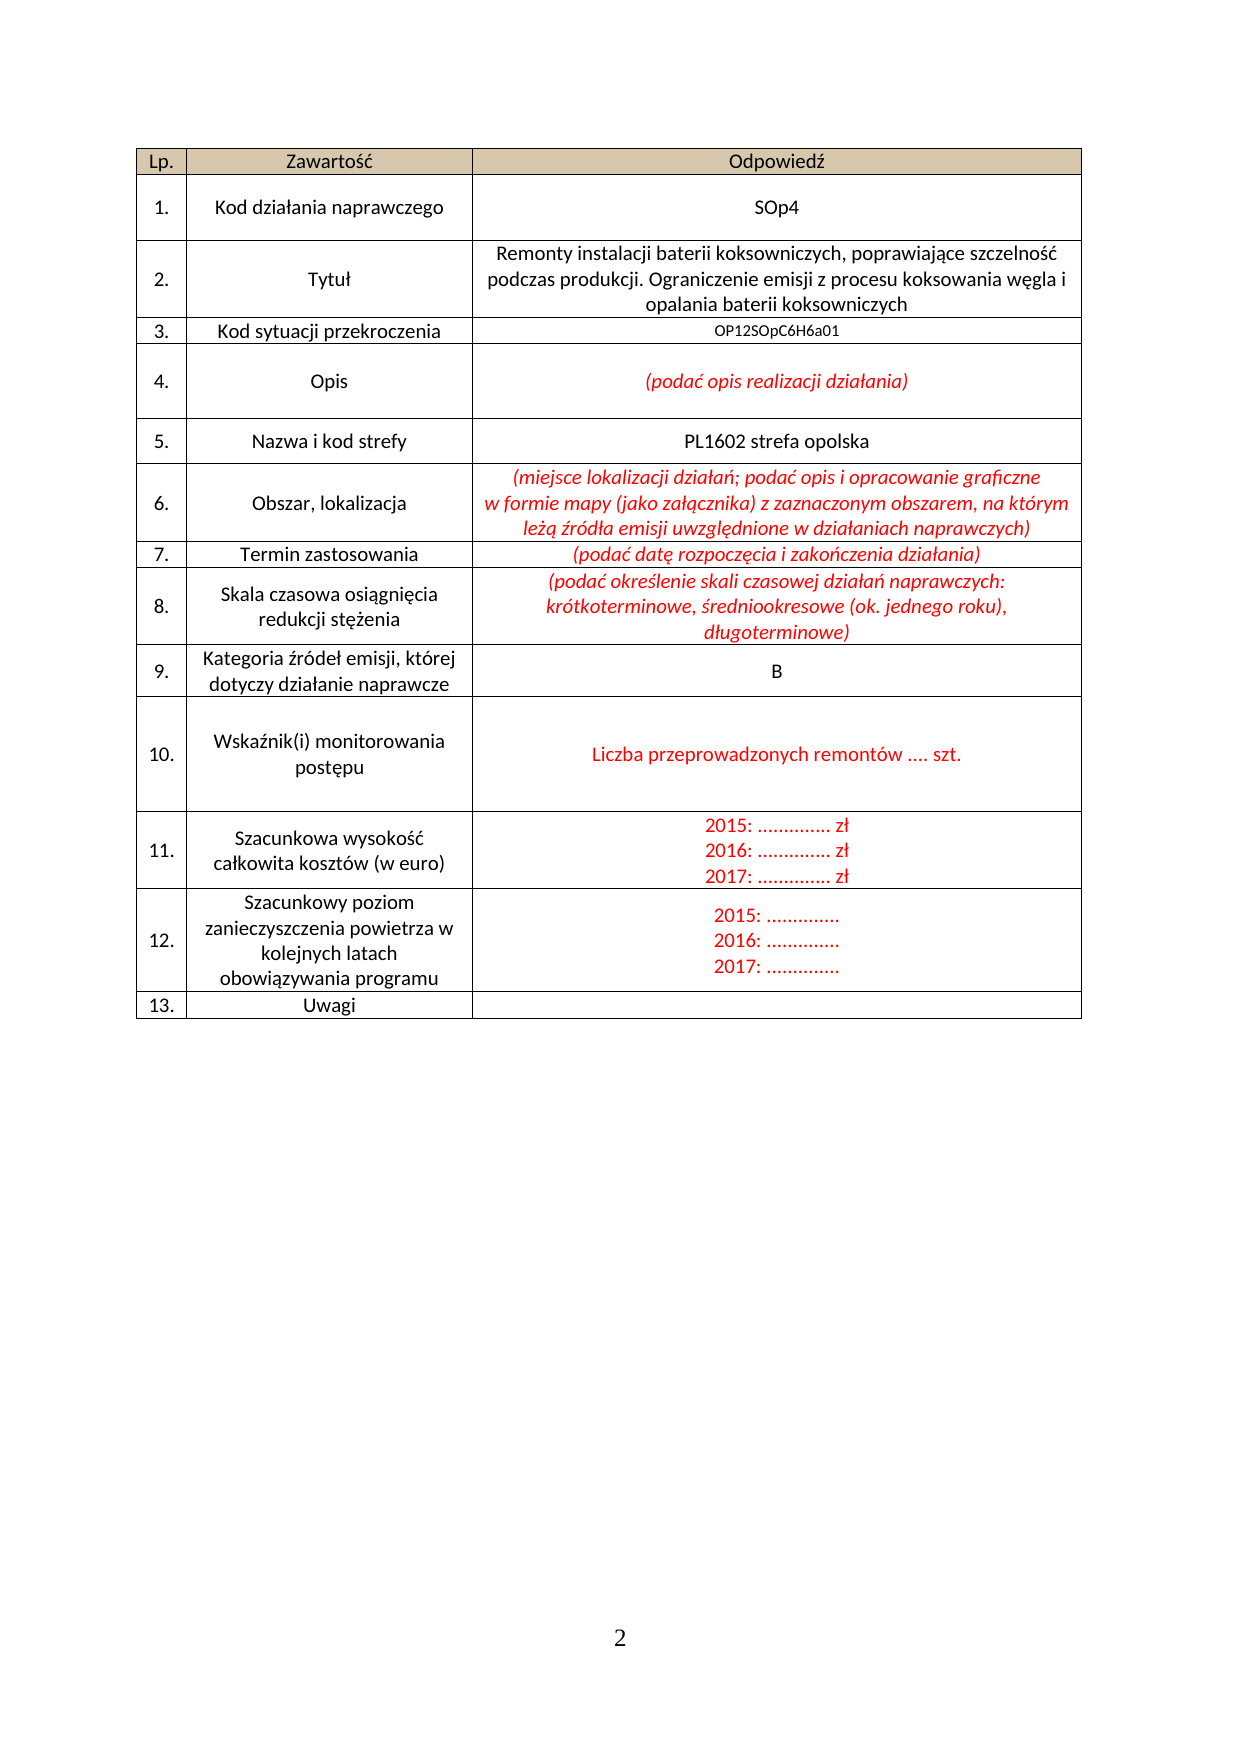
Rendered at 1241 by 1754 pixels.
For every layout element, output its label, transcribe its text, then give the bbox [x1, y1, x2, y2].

table_cell 4. [137, 344, 186, 418]
table_cell Tytuł [187, 241, 472, 317]
table_cell (miejsce lokalizacji działań; podać opis i opracowanie graficzne w formie mapy (jako załącznika) z zaznaczonym obszarem, na którym leżą źródła emisji uwzględnione w działaniach naprawczych) [473, 464, 1081, 541]
table_cell B [473, 645, 1081, 696]
table_cell 2015: .............. zł 2016: .............. zł 2017: .............. zł [473, 812, 1081, 888]
table_cell Remonty instalacji baterii koksowniczych, poprawiające szczelność podczas produkcji. Ograniczenie emisji z procesu koksowania węgla i opalania baterii koksowniczych [473, 241, 1081, 317]
table_cell Liczba przeprowadzonych remontów .... szt. [473, 697, 1081, 811]
table_cell 2015: .............. 2016: .............. 2017: .............. [473, 889, 1081, 991]
table_cell 2. [137, 241, 186, 317]
table_header Lp. [137, 149, 186, 174]
table_cell Opis [187, 344, 472, 418]
table_cell 8. [137, 568, 186, 644]
table_cell Obszar, lokalizacja [187, 464, 472, 541]
table_cell 9. [137, 645, 186, 696]
table_cell SOp4 [473, 175, 1081, 239]
table_cell Uwagi [187, 992, 472, 1017]
table_cell Skala czasowa osiągnięcia redukcji stężenia [187, 568, 472, 644]
table_cell 13. [137, 992, 186, 1017]
table_cell OP12SOpC6H6a01 [473, 318, 1081, 343]
table_cell Szacunkowy poziom zanieczyszczenia powietrza w kolejnych latach obowiązywania programu [187, 889, 472, 991]
table_cell 5. [137, 419, 186, 463]
table_cell 10. [137, 697, 186, 811]
table_cell Kod sytuacji przekroczenia [187, 318, 472, 343]
table_cell (podać opis realizacji działania) [473, 344, 1081, 418]
table_cell 7. [137, 542, 186, 567]
table_cell 6. [137, 464, 186, 541]
table_cell 11. [137, 812, 186, 888]
table_header Odpowiedź [473, 149, 1081, 174]
table_cell [473, 992, 1081, 1017]
table_cell Kategoria źródeł emisji, której dotyczy działanie naprawcze [187, 645, 472, 696]
table_cell Szacunkowa wysokość całkowita kosztów (w euro) [187, 812, 472, 888]
table_cell Kod działania naprawczego [187, 175, 472, 239]
table_cell 12. [137, 889, 186, 991]
table_cell Wskaźnik(i) monitorowania postępu [187, 697, 472, 811]
table_cell (podać określenie skali czasowej działań naprawczych: krótkoterminowe, średniookresowe (ok. jednego roku), długoterminowe) [473, 568, 1081, 644]
table_cell 1. [137, 175, 186, 239]
table_cell (podać datę rozpoczęcia i zakończenia działania) [473, 542, 1081, 567]
table_cell Nazwa i kod strefy [187, 419, 472, 463]
table_header Zawartość [187, 149, 472, 174]
table_cell PL1602 strefa opolska [473, 419, 1081, 463]
table_cell Termin zastosowania [187, 542, 472, 567]
table_cell 3. [137, 318, 186, 343]
